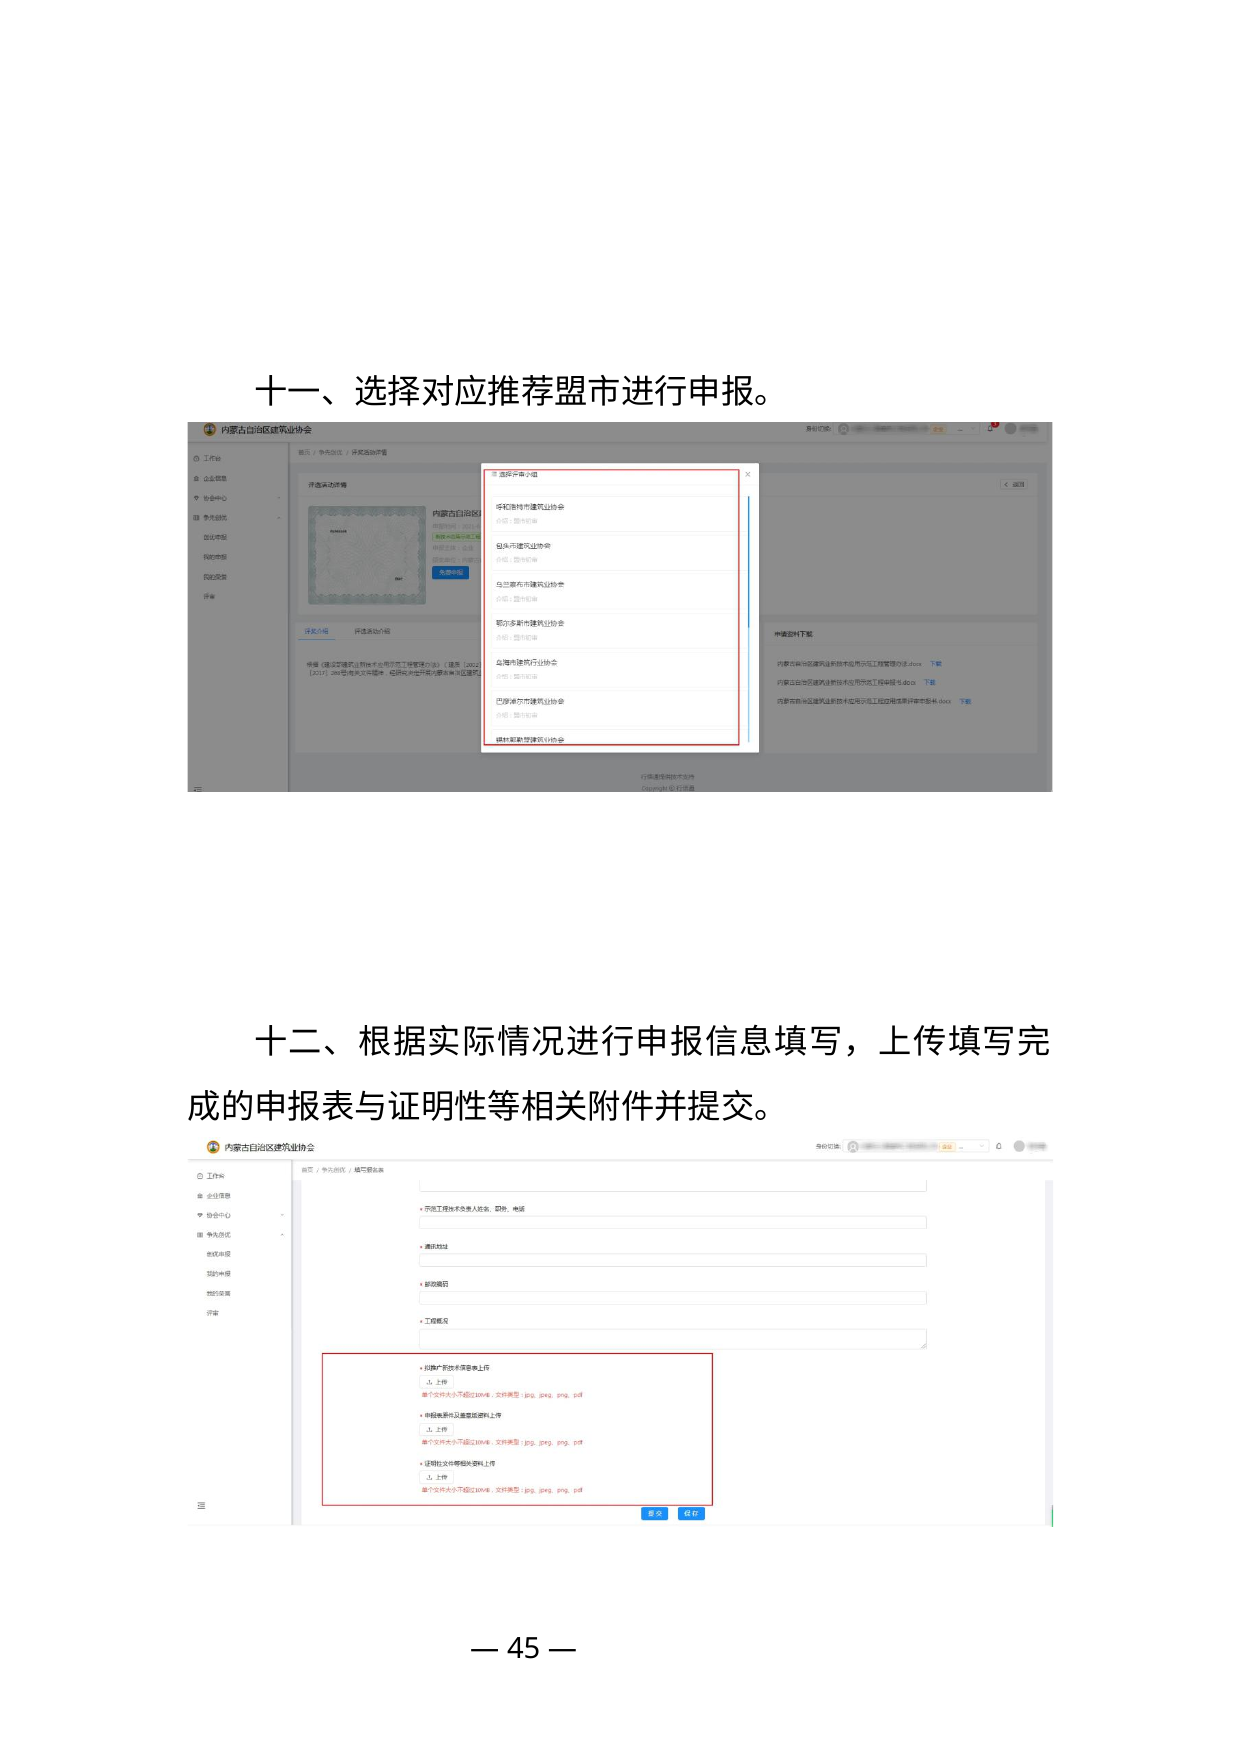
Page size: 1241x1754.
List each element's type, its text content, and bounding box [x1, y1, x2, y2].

list 十一、选择对应推荐盟市进行申报。 [187, 357, 1053, 422]
picture [187, 1137, 1054, 1527]
picture [187, 422, 1053, 792]
list 十二、根据实际情况进行申报信息填写，上传填写完成的申报表与证明性等相关附件并提交。 [187, 1007, 1053, 1137]
